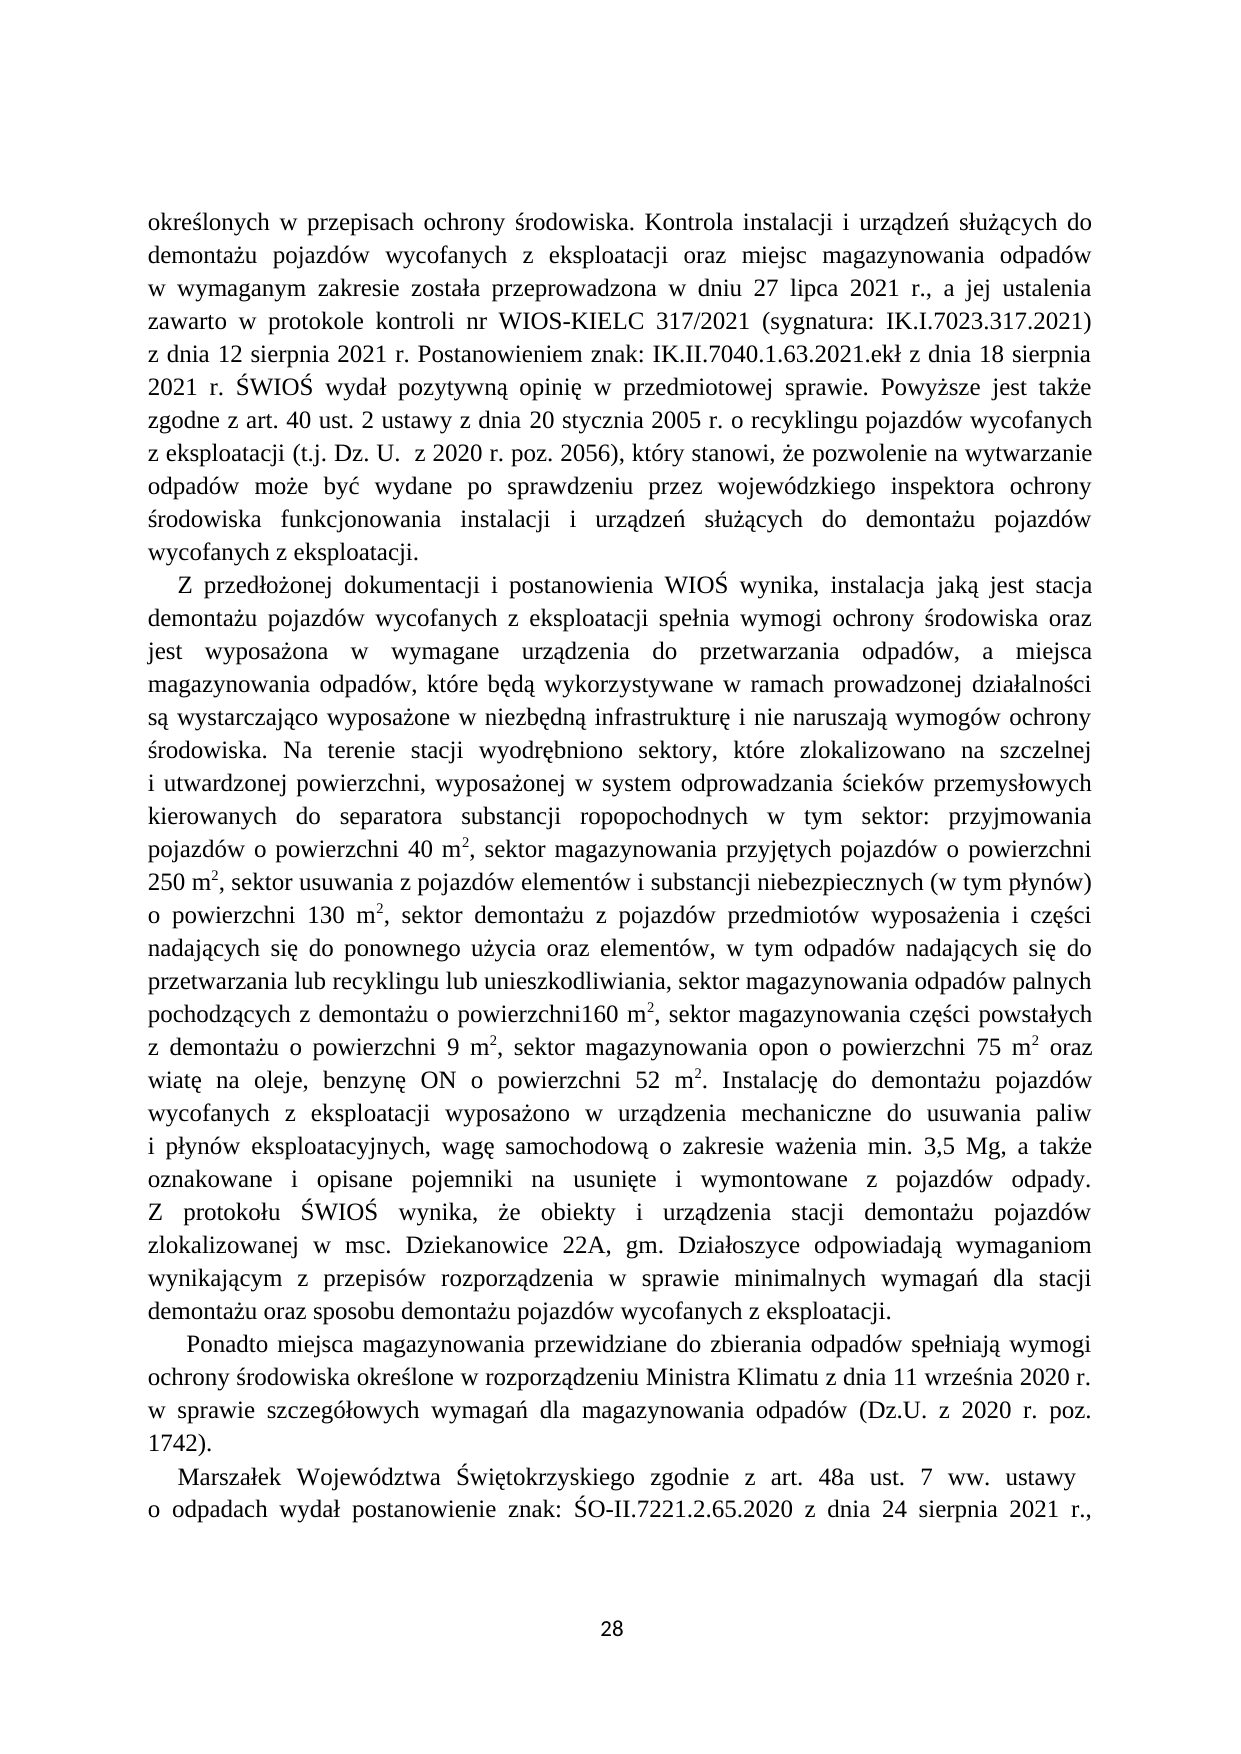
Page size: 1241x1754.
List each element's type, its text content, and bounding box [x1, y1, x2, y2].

text Ponadto miejsca magazynowania przewidziane do zbierania odpadów spełniają wymogi ochrony środowiska określone w rozporządzeniu Ministra Klimatu z dnia 11 września 2020 r. w sprawie szczegółowych wymagań dla magazynowania odpadów (Dz.U. z 2020 r. poz. 1742). [148, 1329, 1092, 1457]
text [148, 1462, 1092, 1523]
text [148, 207, 1092, 566]
text Z przedłożonej dokumentacji i postanowienia WIOŚ wynika, instalacja jaką jest stacja demontażu pojazdów wycofanych z eksploatacji spełnia wymogi ochrony środowiska oraz jest wyposażona w wymagane urządzenia do przetwarzania odpadów, a miejsca magazynowania odpadów, które będą wykorzystywane w ramach prowadzonej działalności są wystarczająco wyposażone w niezbędną infrastrukturę i nie naruszają wymogów ochrony środowiska. Na terenie stacji wyodrębniono sektory, które zlokalizowano na szczelnej i utwardzonej powierzchni, wyposażonej w system odprowadzania ścieków przemysłowych kierowanych do separatora substancji ropopochodnych w tym sektor: przyjmowania pojazdów o powierzchni 40 m2, sektor magazynowania przyjętych pojazdów o powierzchni 250 m2, sektor usuwania z pojazdów elementów i substancji niebezpiecznych (w tym płynów) o powierzchni 130 m2, sektor demontażu z pojazdów przedmiotów wyposażenia i części nadających się do ponownego użycia oraz elementów, w tym odpadów nadających się do przetwarzania lub recyklingu lub unieszkodliwiania, sektor magazynowania odpadów palnych pochodzących z demontażu o powierzchni160 m2, sektor magazynowania części powstałych z demontażu o powierzchni 9 m2, sektor magazynowania opon o powierzchni 75 m2 oraz wiatę na oleje, benzynę ON o powierzchni 52 m2. Instalację do demontażu pojazdów wycofanych z eksploatacji wyposażono w urządzenia mechaniczne do usuwania paliw i płynów eksploatacyjnych, wagę samochodową o zakresie ważenia min. 3,5 Mg, a także oznakowane i opisane pojemniki na usunięte i wymontowane z pojazdów odpady. Z protokołu ŚWIOŚ wynika, że obiekty i urządzenia stacji demontażu pojazdów zlokalizowanej w msc. Dziekanowice 22A, gm. Działoszyce odpowiadają wymaganiom wynikającym z przepisów rozporządzenia w sprawie minimalnych wymagań dla stacji demontażu oraz sposobu demontażu pojazdów wycofanych z eksploatacji. [148, 570, 1092, 1325]
